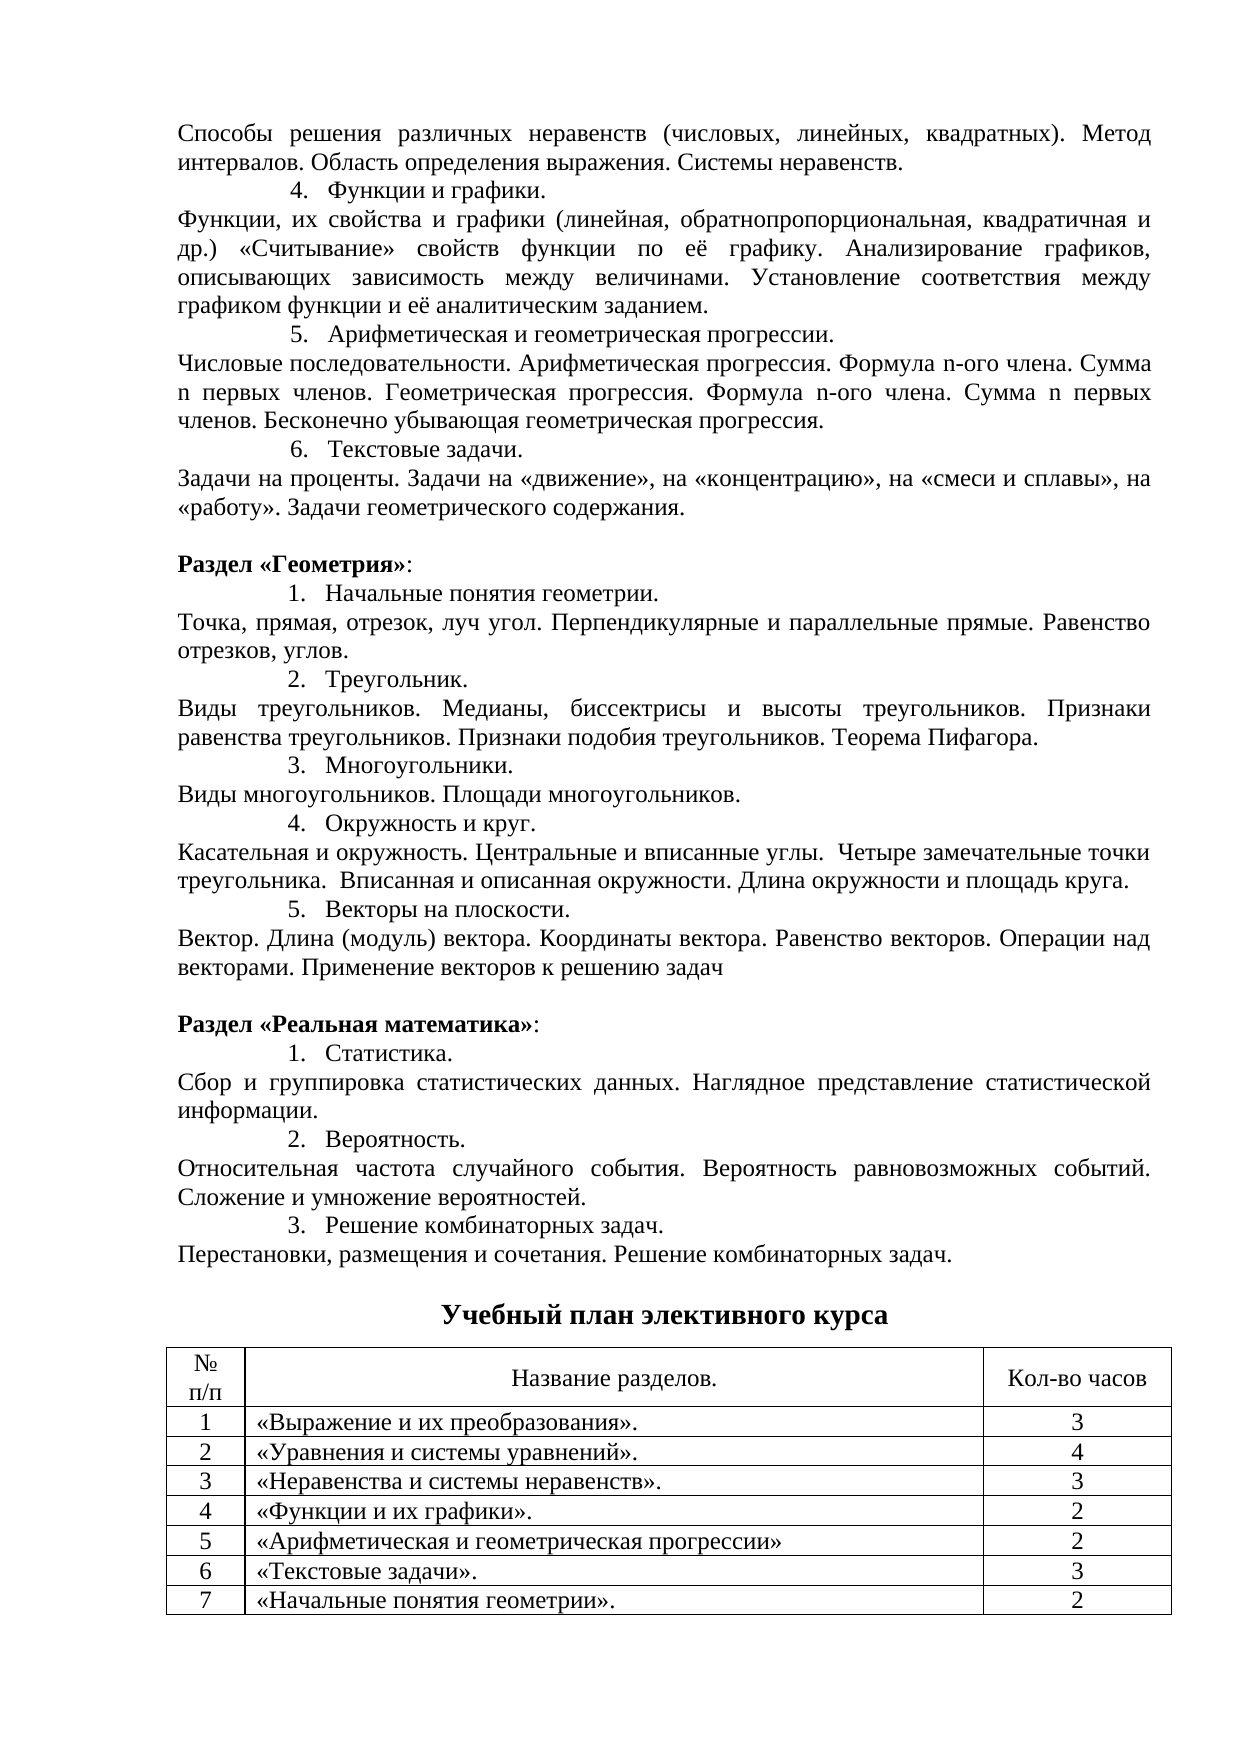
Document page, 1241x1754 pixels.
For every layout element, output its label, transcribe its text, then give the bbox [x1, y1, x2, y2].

text Раздел «Реальная математика»: [177, 1009, 1152, 1038]
text Вектор. Длина (модуль) вектора. Координаты вектора. Равенство векторов. Операции над векторами. Применение векторов к решению задач [177, 923, 1152, 981]
list Арифметическая и геометрическая прогрессии. [290, 319, 1152, 348]
table_cell 3 [984, 1556, 1171, 1584]
table_cell «Выражение и их преобразования». [246, 1407, 983, 1436]
table_cell 6 [167, 1556, 244, 1584]
table_cell «Неравенства и системы неравенств». [246, 1466, 983, 1495]
table_header Название разделов. [246, 1348, 983, 1406]
table_cell «Функции и их графики». [246, 1496, 983, 1525]
table_cell 3 [167, 1466, 244, 1495]
table_cell 2 [167, 1437, 244, 1465]
text Функции, их свойства и графики (линейная, обратнопропорциональная, квадратичная и др.) «Считывание» свойств функции по её графику. Анализирование графиков, описывающих зависимость между величинами. Установление соответствия между графиком функции и её аналитическим заданием. [177, 204, 1152, 319]
table_cell 7 [167, 1586, 244, 1614]
text Учебный план элективного курса [177, 1297, 1152, 1330]
list Решение комбинаторных задач. [287, 1211, 1152, 1239]
text Относительная частота случайного события. Вероятность равновозможных событий. Сложение и умножение вероятностей. [177, 1153, 1152, 1211]
table_cell 3 [984, 1466, 1171, 1495]
text Числовые последовательности. Арифметическая прогрессия. Формула n-ого члена. Сумма n первых членов. Геометрическая прогрессия. Формула n-ого члена. Сумма n первых членов. Бесконечно убывающая геометрическая прогрессия. [177, 348, 1152, 434]
text Касательная и окружность. Центральные и вписанные углы. Четыре замечательные точки треугольника. Вписанная и описанная окружности. Длина окружности и площадь круга. [177, 837, 1152, 894]
table_header Кол-во часов [984, 1348, 1171, 1406]
list Векторы на плоскости. [287, 894, 1152, 923]
text Точка, прямая, отрезок, луч угол. Перпендикулярные и параллельные прямые. Равенство отрезков, углов. [177, 607, 1152, 664]
table_cell «Уравнения и системы уравнений». [246, 1437, 983, 1465]
text Раздел «Геометрия»: [177, 549, 1152, 578]
text Сбор и группировка статистических данных. Наглядное представление статистической информации. [177, 1067, 1152, 1124]
table_cell 3 [984, 1407, 1171, 1436]
text Виды треугольников. Медианы, биссектрисы и высоты треугольников. Признаки равенства треугольников. Признаки подобия треугольников. Теорема Пифагора. [177, 693, 1152, 751]
list Статистика. [287, 1038, 1152, 1067]
list Треугольник. [287, 664, 1152, 693]
table_cell 5 [167, 1526, 244, 1555]
table_cell 2 [984, 1586, 1171, 1614]
list Вероятность. [287, 1124, 1152, 1153]
text Перестановки, размещения и сочетания. Решение комбинаторных задач. [177, 1239, 1152, 1268]
table_cell 4 [984, 1437, 1171, 1465]
table_cell «Текстовые задачи». [246, 1556, 983, 1584]
table_cell 1 [167, 1407, 244, 1436]
table_cell 2 [984, 1526, 1171, 1555]
text Виды многоугольников. Площади многоугольников. [177, 779, 1152, 808]
list Многоугольники. [287, 751, 1152, 779]
list Окружность и круг. [287, 808, 1152, 837]
table_cell 2 [984, 1496, 1171, 1525]
text Способы решения различных неравенств (числовых, линейных, квадратных). Метод интервалов. Область определения выражения. Системы неравенств. [177, 118, 1152, 176]
table_header № п/п [167, 1348, 244, 1406]
text Задачи на проценты. Задачи на «движение», на «концентрацию», на «смеси и сплавы», на «работу». Задачи геометрического содержания. [177, 463, 1152, 521]
table_cell 4 [167, 1496, 244, 1525]
list Начальные понятия геометрии. [287, 578, 1152, 607]
list Текстовые задачи. [290, 434, 1152, 463]
list Функции и графики. [290, 176, 1152, 204]
table_cell «Начальные понятия геометрии». [246, 1586, 983, 1614]
table_cell «Арифметическая и геометрическая прогрессии» [246, 1526, 983, 1555]
